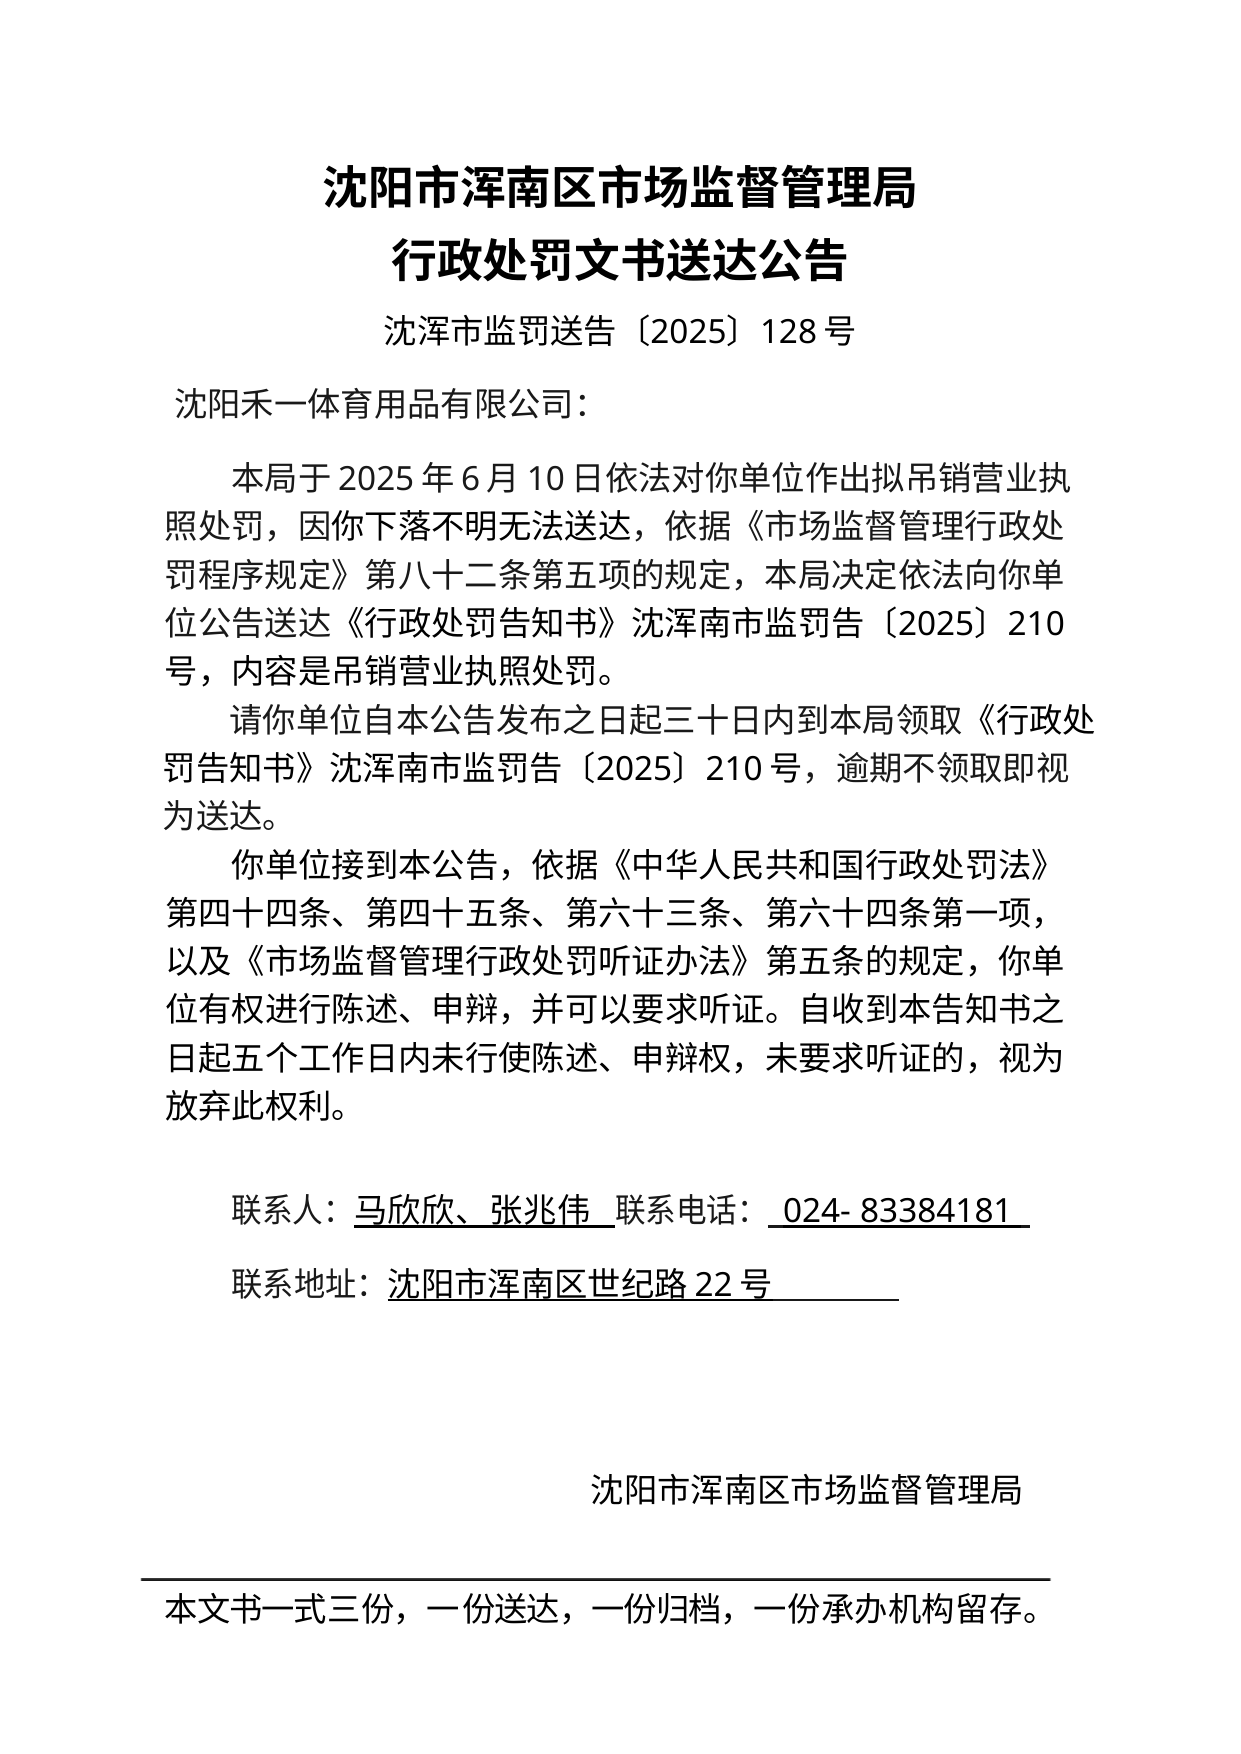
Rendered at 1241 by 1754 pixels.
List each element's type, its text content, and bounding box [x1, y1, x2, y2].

text 沈浑市监罚送告〔2025〕128号 [141, 304, 1100, 353]
text 行政处罚文书送达公告 [141, 224, 1100, 290]
text 你单位接到本公告，依据《中华人民共和国行政处罚法》第四十四条、第四十五条、第六十三条、第六十四条第一项，以及《市场监督管理行政处罚听证办法》第五条的规定，你单位有权进行陈述、申辩，并可以要求听证。自收到本告知书之日起五个工作日内未行使陈述、申辩权，未要求听证的，视为放弃此权利。 [165, 838, 1087, 1128]
text 沈阳市浑南区市场监督管理局 [141, 151, 1100, 217]
text 请你单位自本公告发布之日起三十日内到本局领取《行政处罚告知书》沈浑南市监罚告〔2025〕210号，逾期不领取即视为送达。 [162, 693, 1100, 838]
text 联系人：马欣欣、张兆伟 联系电话： 024- 83384181 [141, 1184, 1100, 1232]
text 沈阳市浑南区市场监督管理局 [141, 1464, 1029, 1512]
text 沈阳禾一体育用品有限公司： [141, 378, 1087, 426]
text 联系地址：沈阳市浑南区世纪路22号 [141, 1258, 1100, 1306]
text 本局于2025年6月10日依法对你单位作出拟吊销营业执照处罚，因你下落不明无法送达，依据《市场监督管理行政处罚程序规定》第八十二条第五项的规定，本局决定依法向你单位公告送达《行政处罚告知书》沈浑南市监罚告〔2025〕210号，内容是吊销营业执照处罚。 [164, 452, 1087, 693]
